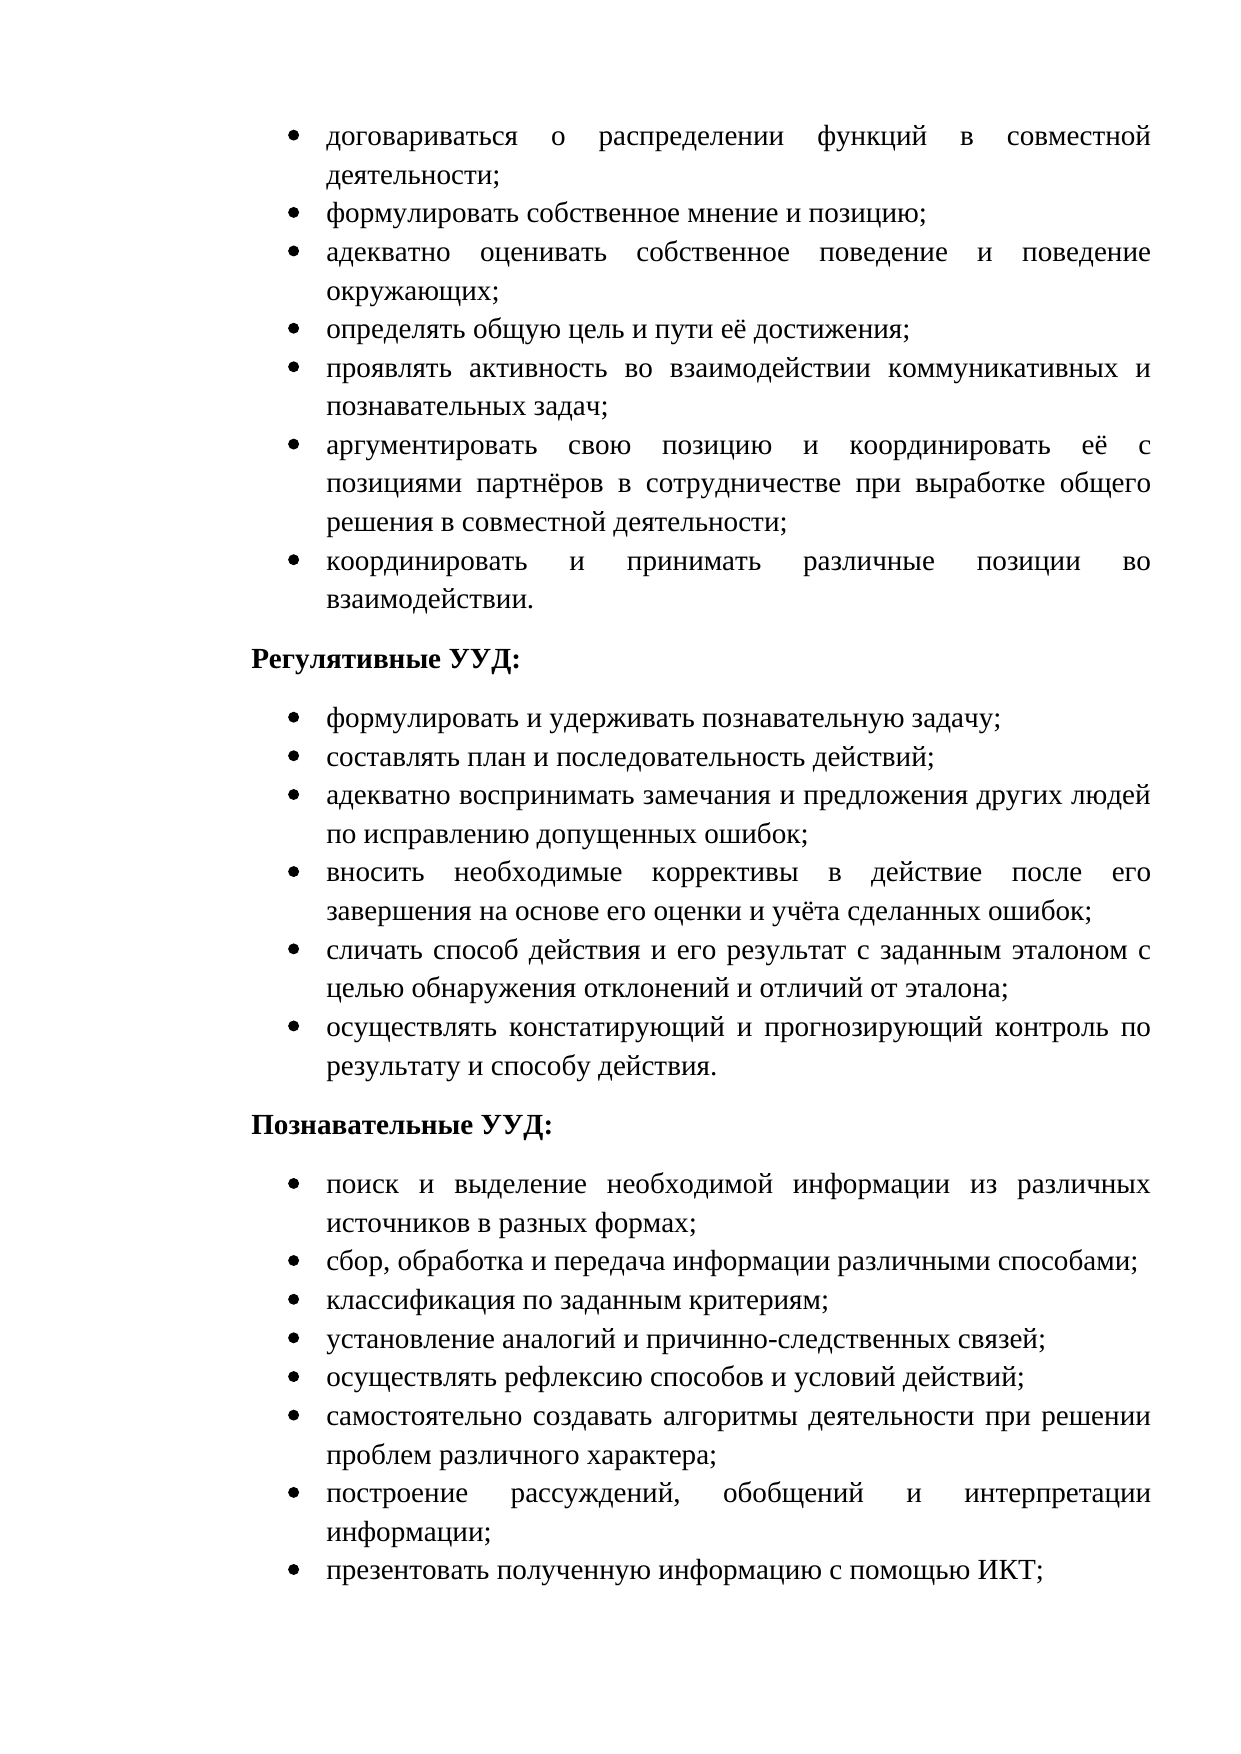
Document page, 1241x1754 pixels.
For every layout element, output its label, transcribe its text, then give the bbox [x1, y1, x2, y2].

list поиск и выделение необходимой информации из различных источников в разных формах; [288, 1166, 1152, 1238]
list самостоятельно создавать алгоритмы деятельности при решении проблем различного характера; [288, 1398, 1152, 1470]
list адекватно воспринимать замечания и предложения других людей по исправлению допущенных ошибок; [288, 777, 1152, 849]
list классификация по заданным критериям; [288, 1282, 1152, 1316]
list построение рассуждений, обобщений и интерпретации информации; [288, 1475, 1152, 1547]
list определять общую цель и пути её достижения; [288, 311, 1152, 345]
list адекватно оценивать собственное поведение и поведение окружающих; [288, 234, 1152, 306]
list составлять план и последовательность действий; [288, 739, 1152, 772]
text Регулятивные УУД: [177, 641, 1152, 674]
list аргументировать свою позицию и координировать её с позициями партнёров в сотрудничестве при выработке общего решения в совместной деятельности; [288, 427, 1152, 538]
list сбор, обработка и передача информации различными способами; [288, 1243, 1152, 1277]
list осуществлять рефлексию способов и условий действий; [288, 1359, 1152, 1393]
list осуществлять констатирующий и прогнозирующий контроль по результату и способу действия. [288, 1009, 1152, 1081]
list установление аналогий и причинно-следственных связей; [288, 1321, 1152, 1354]
list проявлять активность во взаимодействии коммуникативных и познавательных задач; [288, 350, 1152, 422]
list формулировать собственное мнение и позицию; [288, 195, 1152, 229]
list координировать и принимать различные позиции во взаимодействии. [288, 543, 1152, 615]
list вносить необходимые коррективы в действие после его завершения на основе его оценки и учёта сделанных ошибок; [288, 854, 1152, 927]
list сличать способ действия и его результат с заданным эталоном с целью обнаружения отклонений и отличий от эталона; [288, 932, 1152, 1004]
text Познавательные УУД: [177, 1107, 1152, 1141]
list презентовать полученную информацию с помощью ИКТ; [288, 1552, 1152, 1586]
list формулировать и удерживать познавательную задачу; [288, 700, 1152, 734]
list договариваться о распределении функций в совместной деятельности; [288, 118, 1152, 190]
